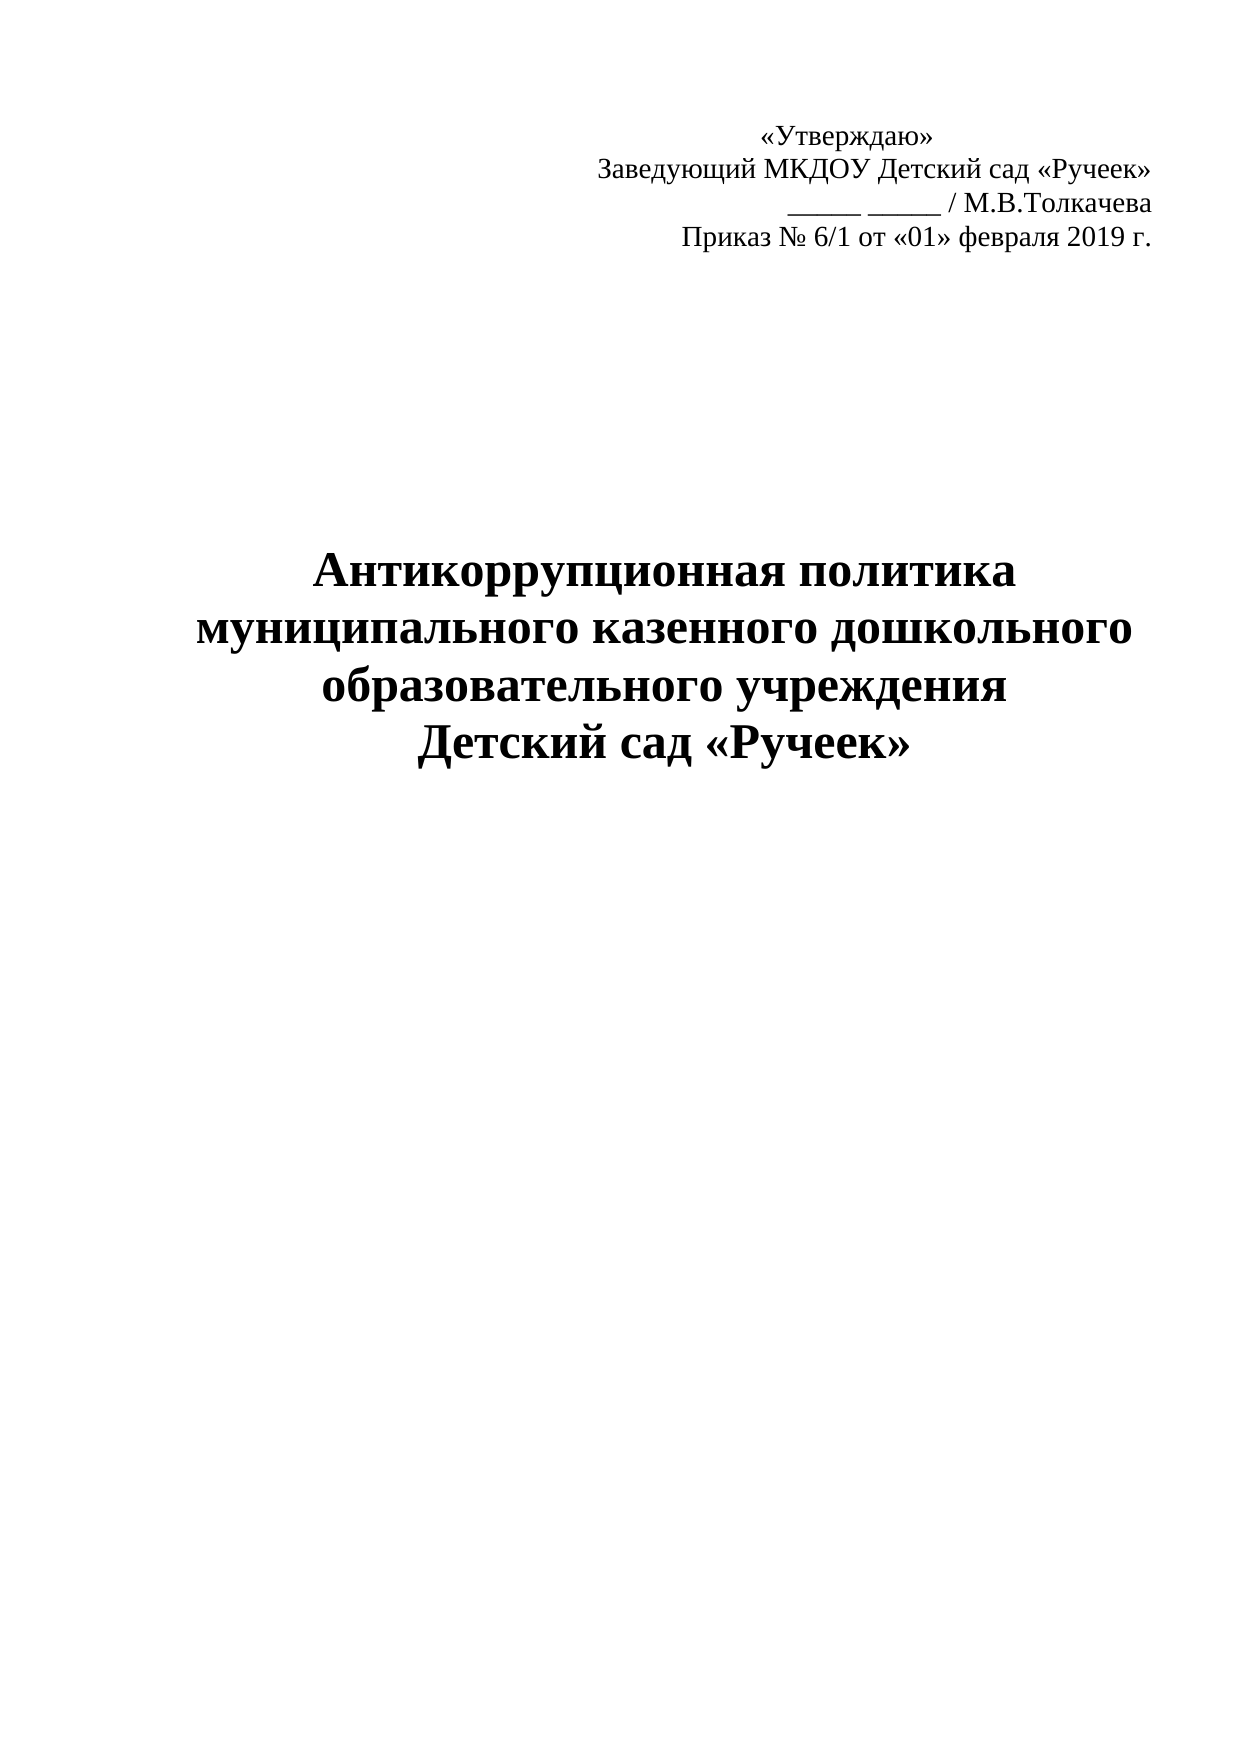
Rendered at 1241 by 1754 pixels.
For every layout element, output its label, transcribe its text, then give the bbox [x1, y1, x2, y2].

text _____ _____ / М.В.Толкачева [177, 185, 1152, 219]
text Приказ № 6/1 от «01» февраля 2019 г. [177, 219, 1152, 252]
text Детский сад «Ручеек» [177, 712, 1152, 770]
text Антикоррупционная политика муниципального казенного дошкольного образовательного учреждения [177, 540, 1152, 712]
text Заведующий МКДОУ Детский сад «Ручеек» [177, 152, 1152, 185]
text «Утверждаю» [177, 118, 1152, 152]
